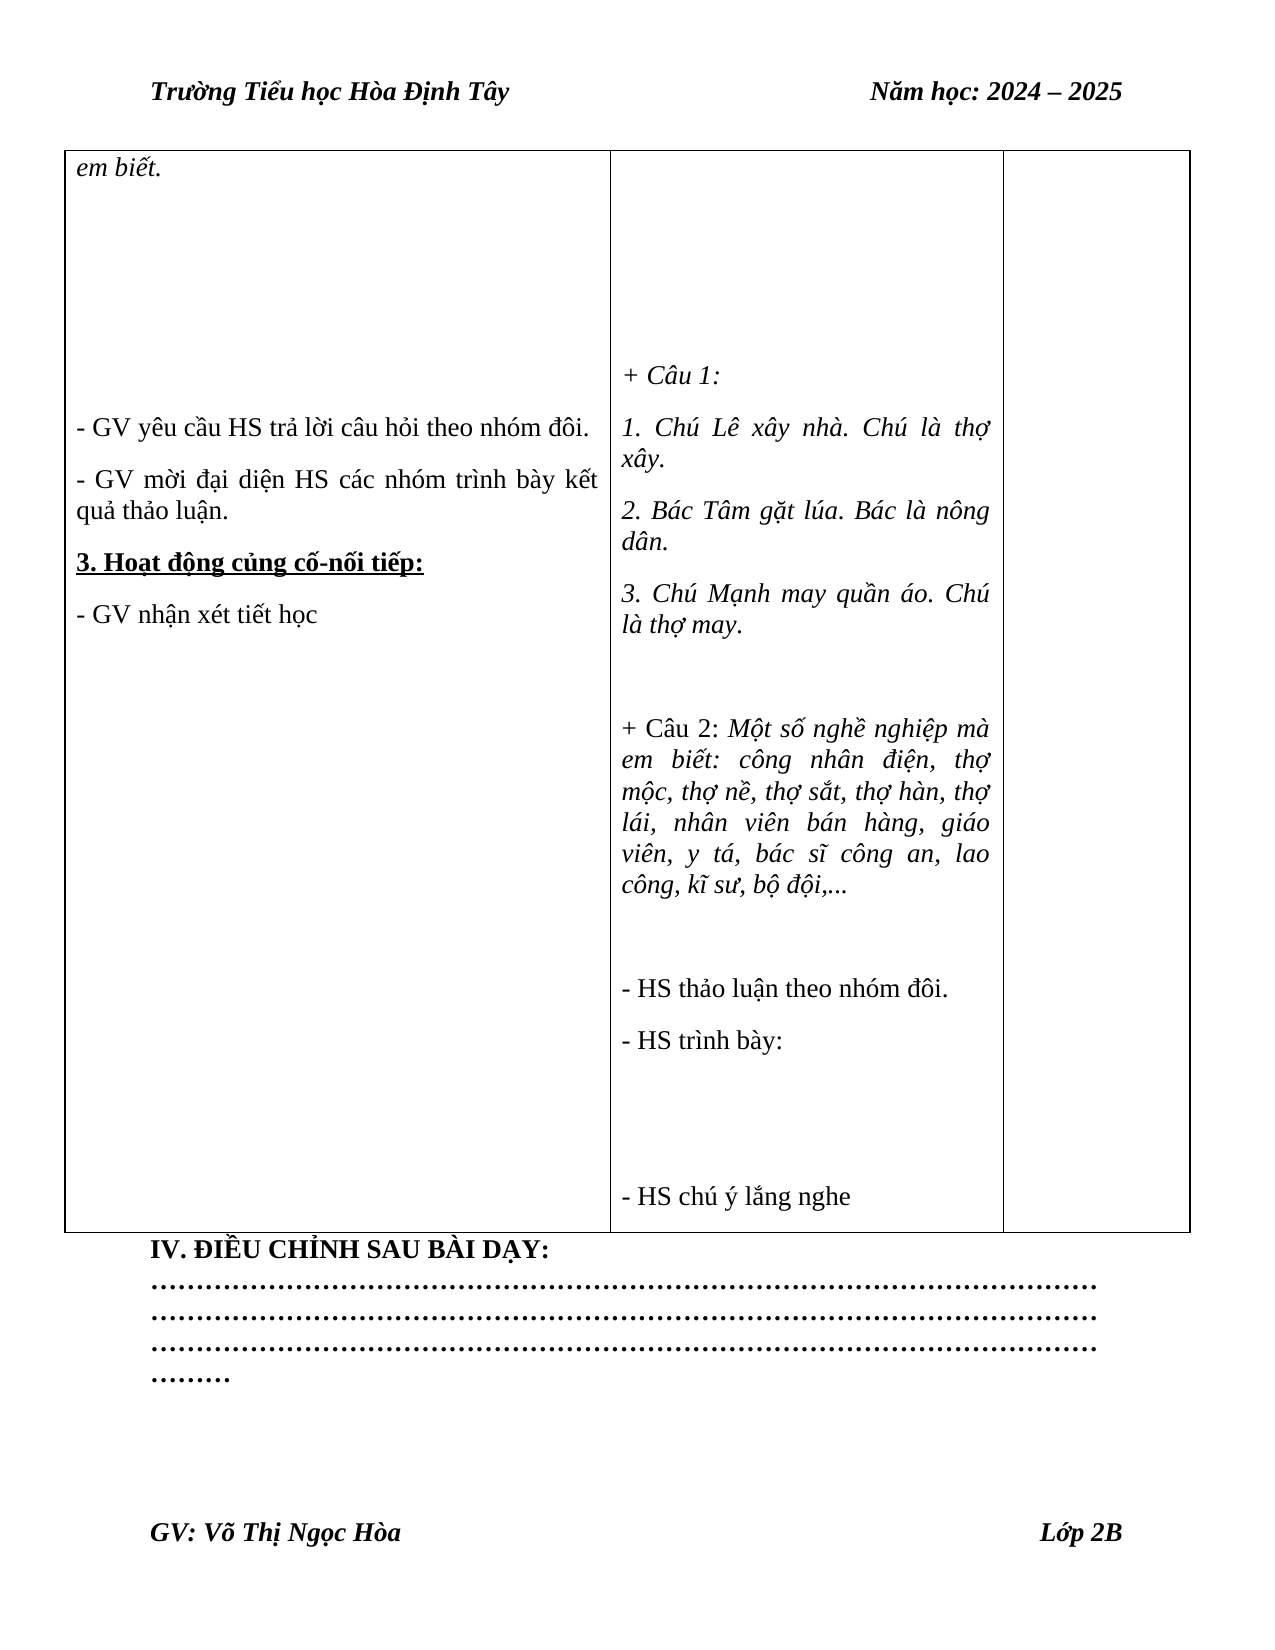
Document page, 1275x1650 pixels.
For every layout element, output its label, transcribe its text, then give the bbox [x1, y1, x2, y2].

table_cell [611, 151, 1003, 1232]
text IV. ĐIỀU CHỈNH SAU BÀI DẠY: [150, 1233, 1122, 1264]
text ……………………………………………………………………………………………………………………………………………………………………………………………………………………………………………………………………………………………… [150, 1264, 1122, 1389]
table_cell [66, 151, 610, 1232]
table_cell [1004, 151, 1189, 1232]
